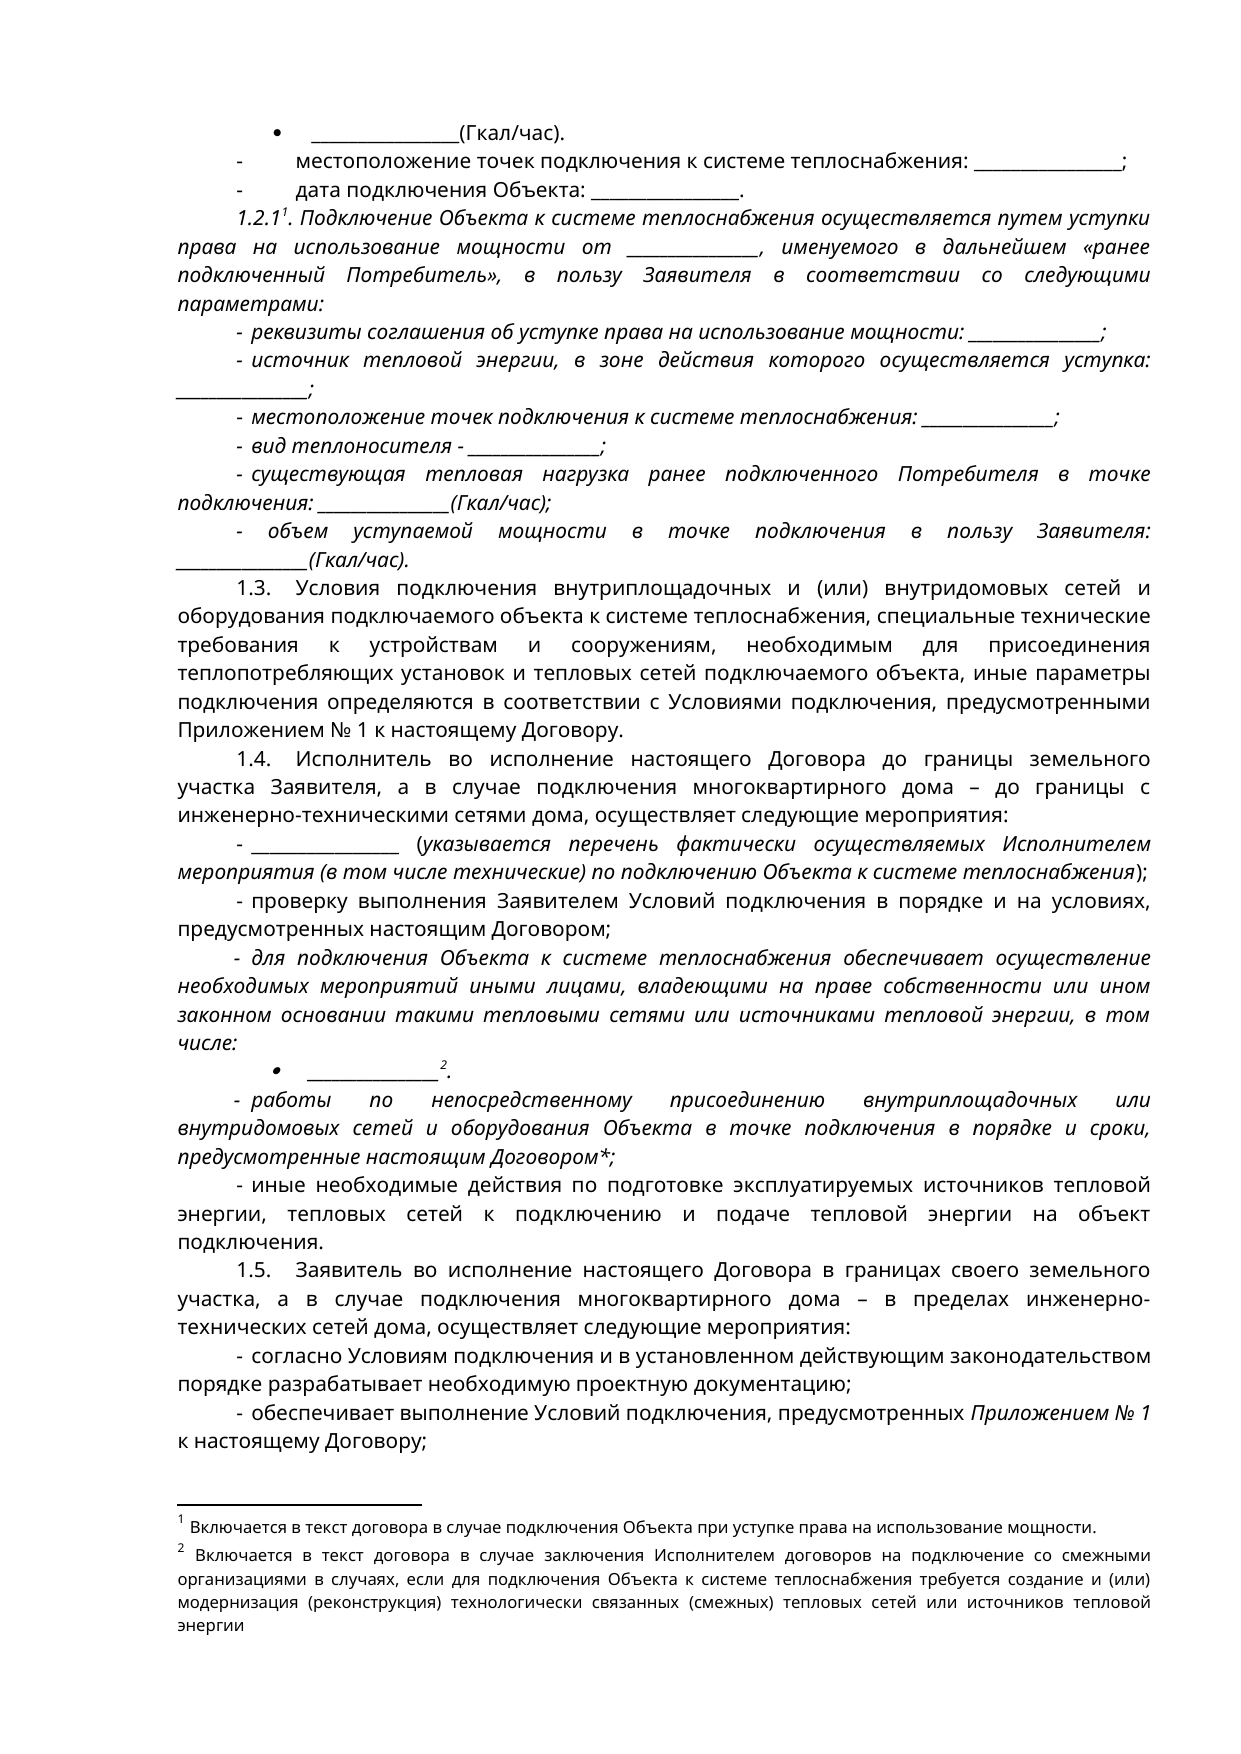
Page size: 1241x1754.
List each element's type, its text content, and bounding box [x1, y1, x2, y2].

text - реквизиты соглашения об уступке права на использование мощности: ________________; [177, 317, 1152, 346]
text - вид теплоносителя - ________________; [177, 431, 1152, 459]
list Исполнитель во исполнение настоящего Договора до границы земельного участка Заявителя, а в случае подключения многоквартирного дома – до границы с инженерно-техническими сетями дома, осуществляет следующие мероприятия: [177, 744, 1152, 829]
text - местоположение точек подключения к системе теплоснабжения: ________________; [177, 402, 1152, 431]
list - проверку выполнения Заявителем Условий подключения в порядке и на условиях, предусмотренных настоящим Договором; [177, 886, 1152, 943]
text 1.2.1. Подключение Объекта к системе теплоснабжения осуществляется путем уступки права на использование мощности от ________________, именуемого в дальнейшем «ранее подключенный Потребитель», в пользу Заявителя в соответствии со следующими параметрами: [177, 203, 1152, 317]
text - для подключения Объекта к системе теплоснабжения обеспечивает осуществление необходимых мероприятий иными лицами, владеющими на праве собственности или ином законном основании такими тепловыми сетями или источниками тепловой энергии, в том числе: [177, 943, 1152, 1057]
text - существующая тепловая нагрузка ранее подключенного Потребителя в точке подключения: ________________(Гкал/час); [177, 459, 1152, 516]
text 1.3. Условия подключения внутриплощадочных и (или) внутридомовых сетей и оборудования подключаемого объекта к системе теплоснабжения, специальные технические требования к устройствам и сооружениям, необходимым для присоединения теплопотребляющих установок и тепловых сетей подключаемого объекта, иные параметры подключения определяются в соответствии с Условиями подключения, предусмотренными Приложением № 1 к настоящему Договору. [177, 573, 1152, 744]
text - объем уступаемой мощности в точке подключения в пользу Заявителя: ________________(Гкал/час). [177, 516, 1152, 573]
list ________________(Гкал/час). [274, 118, 1152, 147]
text - работы по непосредственному присоединению внутриплощадочных или внутридомовых сетей и оборудования Объекта в точке подключения в порядке и сроки, предусмотренные настоящим Договором*; [177, 1085, 1152, 1170]
list ________________. [271, 1057, 1152, 1085]
text - местоположение точек подключения к системе теплоснабжения: ________________; [177, 147, 1152, 175]
text 1.5. Заявитель во исполнение настоящего Договора в границах своего земельного участка, а в случае подключения многоквартирного дома – в пределах инженерно-технических сетей дома, осуществляет следующие мероприятия: [177, 1256, 1152, 1341]
text - дата подключения Объекта: ________________. [177, 175, 1152, 203]
text - обеспечивает выполнение Условий подключения, предусмотренных Приложением № 1 к настоящему Договору; [177, 1398, 1152, 1455]
text - согласно Условиям подключения и в установленном действующим законодательством порядке разрабатывает необходимую проектную документацию; [177, 1341, 1152, 1398]
list - ________________ (указывается перечень фактически осуществляемых Исполнителем мероприятия (в том числе технические) по подключению Объекта к системе теплоснабжения); [177, 829, 1152, 886]
text - источник тепловой энергии, в зоне действия которого осуществляется уступка: ________________; [177, 346, 1152, 402]
list - иные необходимые действия по подготовке эксплуатируемых источников тепловой энергии, тепловых сетей к подключению и подаче тепловой энергии на объект подключения. [177, 1170, 1152, 1256]
